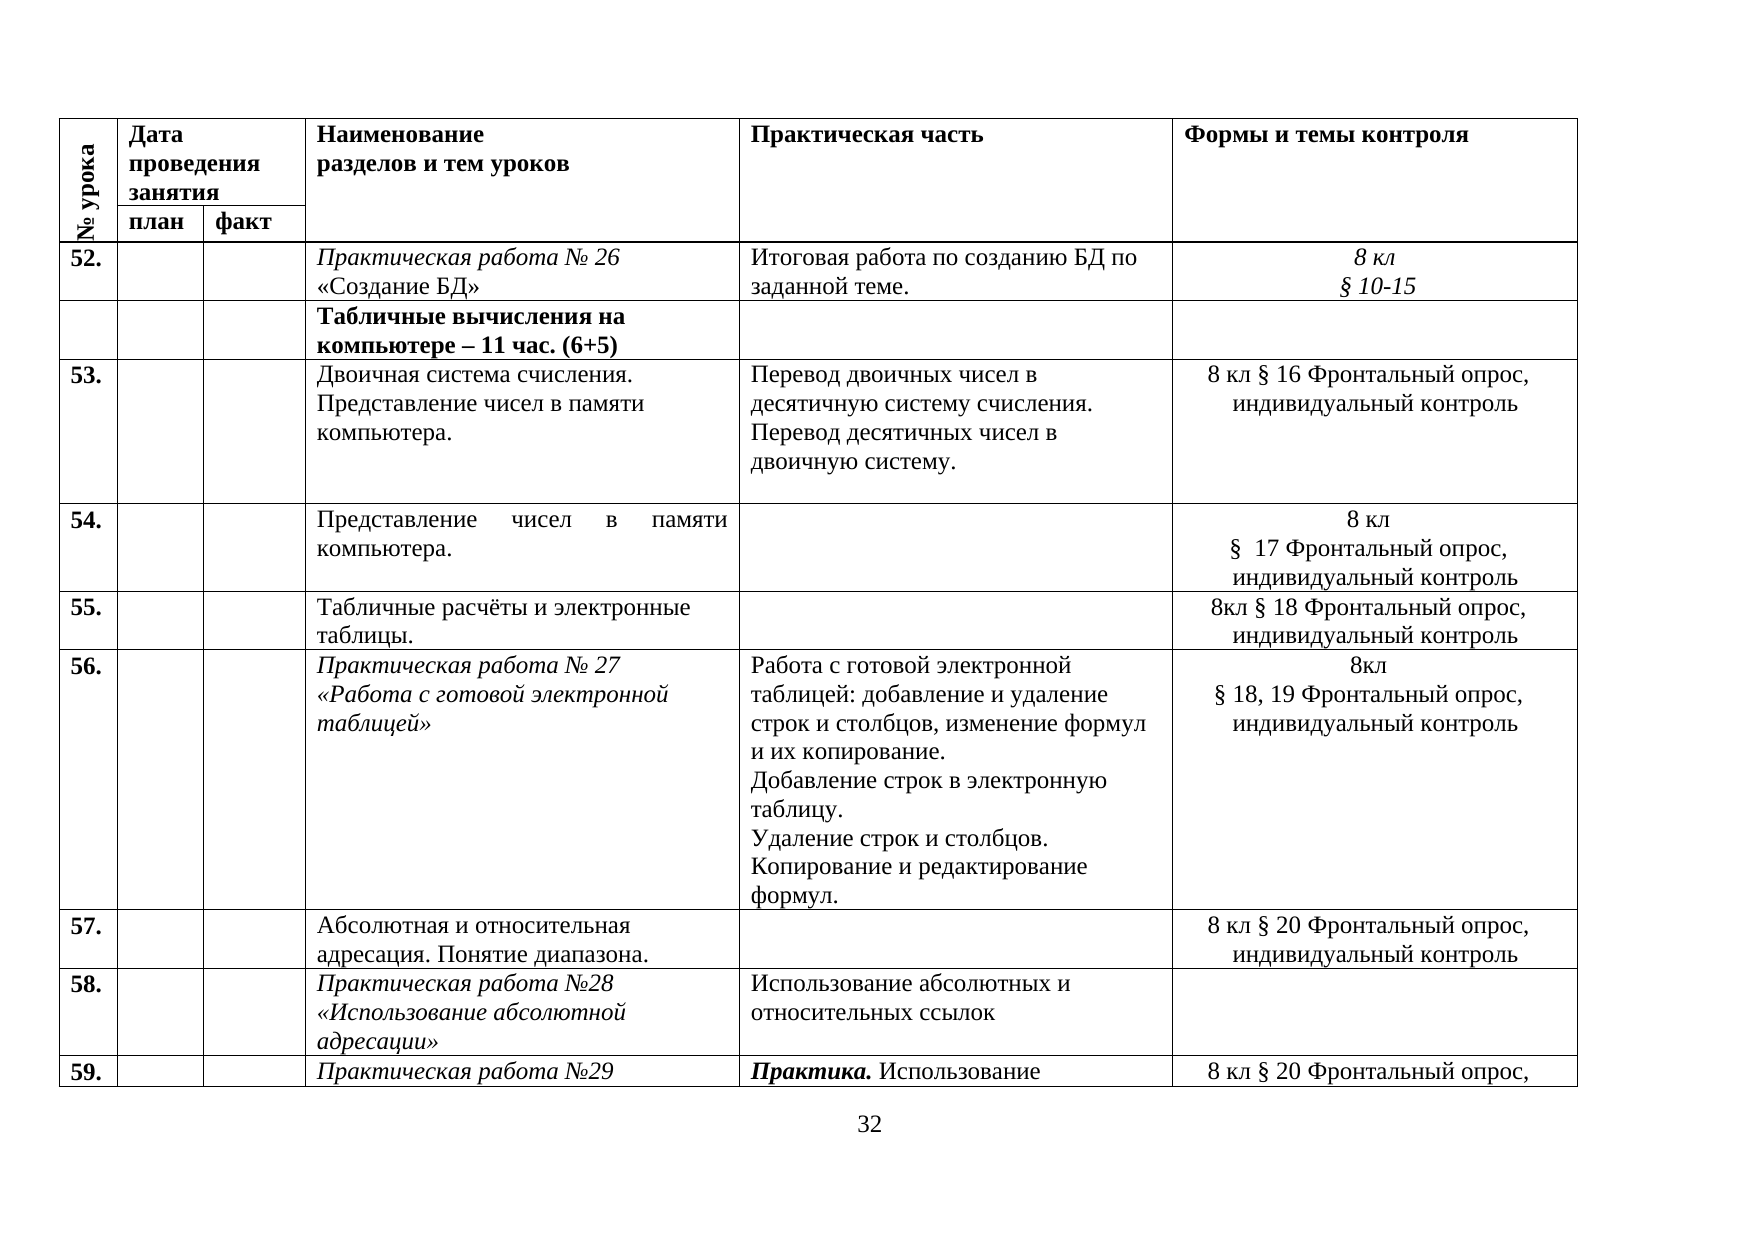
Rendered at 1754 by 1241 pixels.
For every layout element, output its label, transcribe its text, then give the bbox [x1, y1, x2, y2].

table_cell 8кл § 18, 19 Фронтальный опрос, индивидуальный контроль [1173, 650, 1577, 909]
table_cell [60, 592, 117, 649]
table_cell [204, 1056, 305, 1086]
table_header Формы и темы контроля [1173, 119, 1577, 241]
table_cell Использование абсолютных и относительных ссылок [740, 969, 1172, 1055]
table_cell Представление чисел в памяти компьютера. [306, 504, 739, 591]
table_cell 8 кл § 20 Фронтальный опрос, индивидуальный контроль [1173, 910, 1577, 967]
table_cell [118, 301, 203, 358]
table_cell Работа с готовой электронной таблицей: добавление и удаление строк и столбцов, изменение формул и их копирование. Добавление строк в электронную таблицу. Удаление строк и столбцов. Копирование и редактирование формул. [740, 650, 1172, 909]
table_cell [204, 504, 305, 591]
table_cell [60, 910, 117, 967]
table_cell [118, 592, 203, 649]
table_cell [740, 592, 1172, 649]
table_cell [118, 969, 203, 1055]
table_header Наименование разделов и тем уроков [306, 119, 739, 241]
table_cell Практическая работа № 27 «Работа с готовой электронной таблицей» [306, 650, 739, 909]
table_cell [60, 504, 117, 591]
table_cell [118, 910, 203, 967]
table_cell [306, 1056, 739, 1086]
table_cell Перевод двоичных чисел в десятичную систему счисления. Перевод десятичных чисел в двоичную систему. [740, 360, 1172, 503]
table_cell [1173, 301, 1577, 358]
table_cell [60, 969, 117, 1055]
table_cell 8кл § 18 Фронтальный опрос, индивидуальный контроль [1173, 592, 1577, 649]
table_cell [204, 910, 305, 967]
table_cell [204, 301, 305, 358]
table_cell [204, 650, 305, 909]
table_cell [118, 504, 203, 591]
table_cell Табличные вычисления на компьютере – 11 час. (6+5) [306, 301, 739, 358]
table_cell [204, 592, 305, 649]
table_cell [60, 301, 117, 358]
table_header Практическая часть [740, 119, 1172, 205]
table_cell [740, 205, 1172, 241]
table_cell [60, 1056, 117, 1086]
table_cell [204, 360, 305, 503]
table_cell [740, 301, 1172, 358]
table_cell [204, 243, 305, 300]
table_cell [1173, 969, 1577, 1055]
table_cell [60, 650, 117, 909]
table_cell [740, 1056, 1172, 1086]
table_cell [118, 1056, 203, 1086]
table_cell 8 кл § 17 Фронтальный опрос, индивидуальный контроль [1173, 504, 1577, 591]
table_cell [204, 969, 305, 1055]
table_cell [740, 504, 1172, 591]
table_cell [1173, 1056, 1577, 1086]
table_cell [60, 243, 117, 300]
table_cell [60, 360, 117, 503]
table_cell [118, 360, 203, 503]
table_cell факт [204, 206, 305, 241]
table_cell план [118, 206, 203, 241]
table_cell Двоичная система счисления. Представление чисел в памяти компьютера. [306, 360, 739, 503]
table_header № урока [60, 119, 117, 241]
table_cell Абсолютная и относительная адресация. Понятие диапазона. [306, 910, 739, 967]
table_cell Табличные расчёты и электронные таблицы. [306, 592, 739, 649]
table_cell [118, 650, 203, 909]
table_cell Практическая работа № 26 «Создание БД» [306, 243, 739, 300]
table_cell 8 кл § 10-15 [1173, 243, 1577, 300]
table_cell [118, 243, 203, 300]
table_cell [740, 910, 1172, 967]
table_cell Практическая работа №28 «Использование абсолютной адресации» [306, 969, 739, 1055]
table_cell Итоговая работа по созданию БД по заданной теме. [740, 243, 1172, 300]
table_header Дата проведения занятия [118, 119, 305, 205]
table_cell 8 кл § 16 Фронтальный опрос, индивидуальный контроль [1173, 360, 1577, 503]
